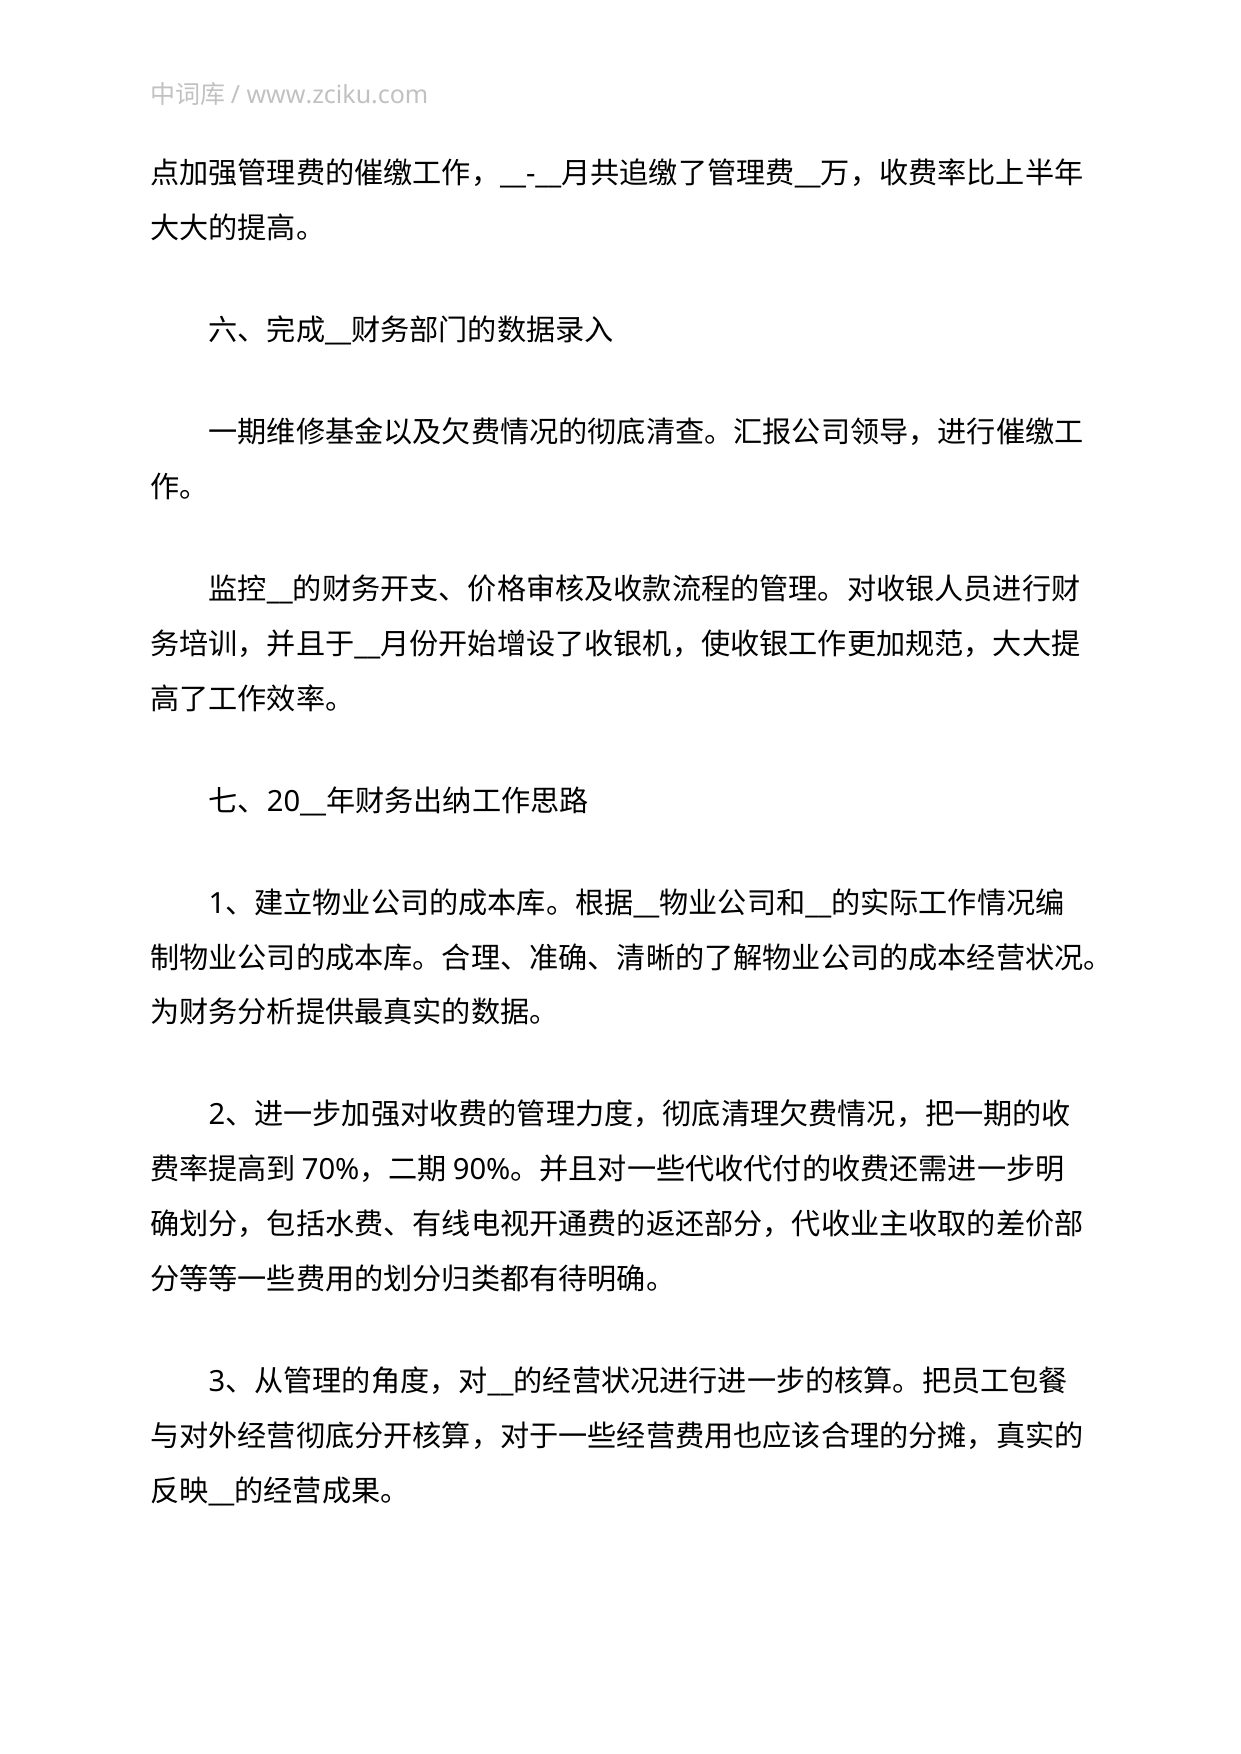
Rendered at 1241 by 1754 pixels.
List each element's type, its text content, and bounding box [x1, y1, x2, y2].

text 监控__的财务开支、价格审核及收款流程的管理。对收银人员进行财务培训，并且于__月份开始增设了收银机，使收银工作更加规范，大大提高了工作效率。 [150, 565, 1090, 718]
text 2、进一步加强对收费的管理力度，彻底清理欠费情况，把一期的收费率提高到70%，二期90%。并且对一些代收代付的收费还需进一步明确划分，包括水费、有线电视开通费的返还部分，代收业主收取的差价部分等等一些费用的划分归类都有待明确。 [150, 1091, 1090, 1298]
text 六、完成__财务部门的数据录入 [150, 307, 1090, 349]
text 七、20__年财务出纳工作思路 [150, 777, 1090, 819]
text 1、建立物业公司的成本库。根据__物业公司和__的实际工作情况编制物业公司的成本库。合理、准确、清晰的了解物业公司的成本经营状况。为财务分析提供最真实的数据。 [150, 879, 1090, 1031]
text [150, 150, 1090, 247]
text 3、从管理的角度，对__的经营状况进行进一步的核算。把员工包餐与对外经营彻底分开核算，对于一些经营费用也应该合理的分摊，真实的反映__的经营成果。 [150, 1357, 1090, 1510]
text 一期维修基金以及欠费情况的彻底清查。汇报公司领导，进行催缴工作。 [150, 409, 1090, 506]
